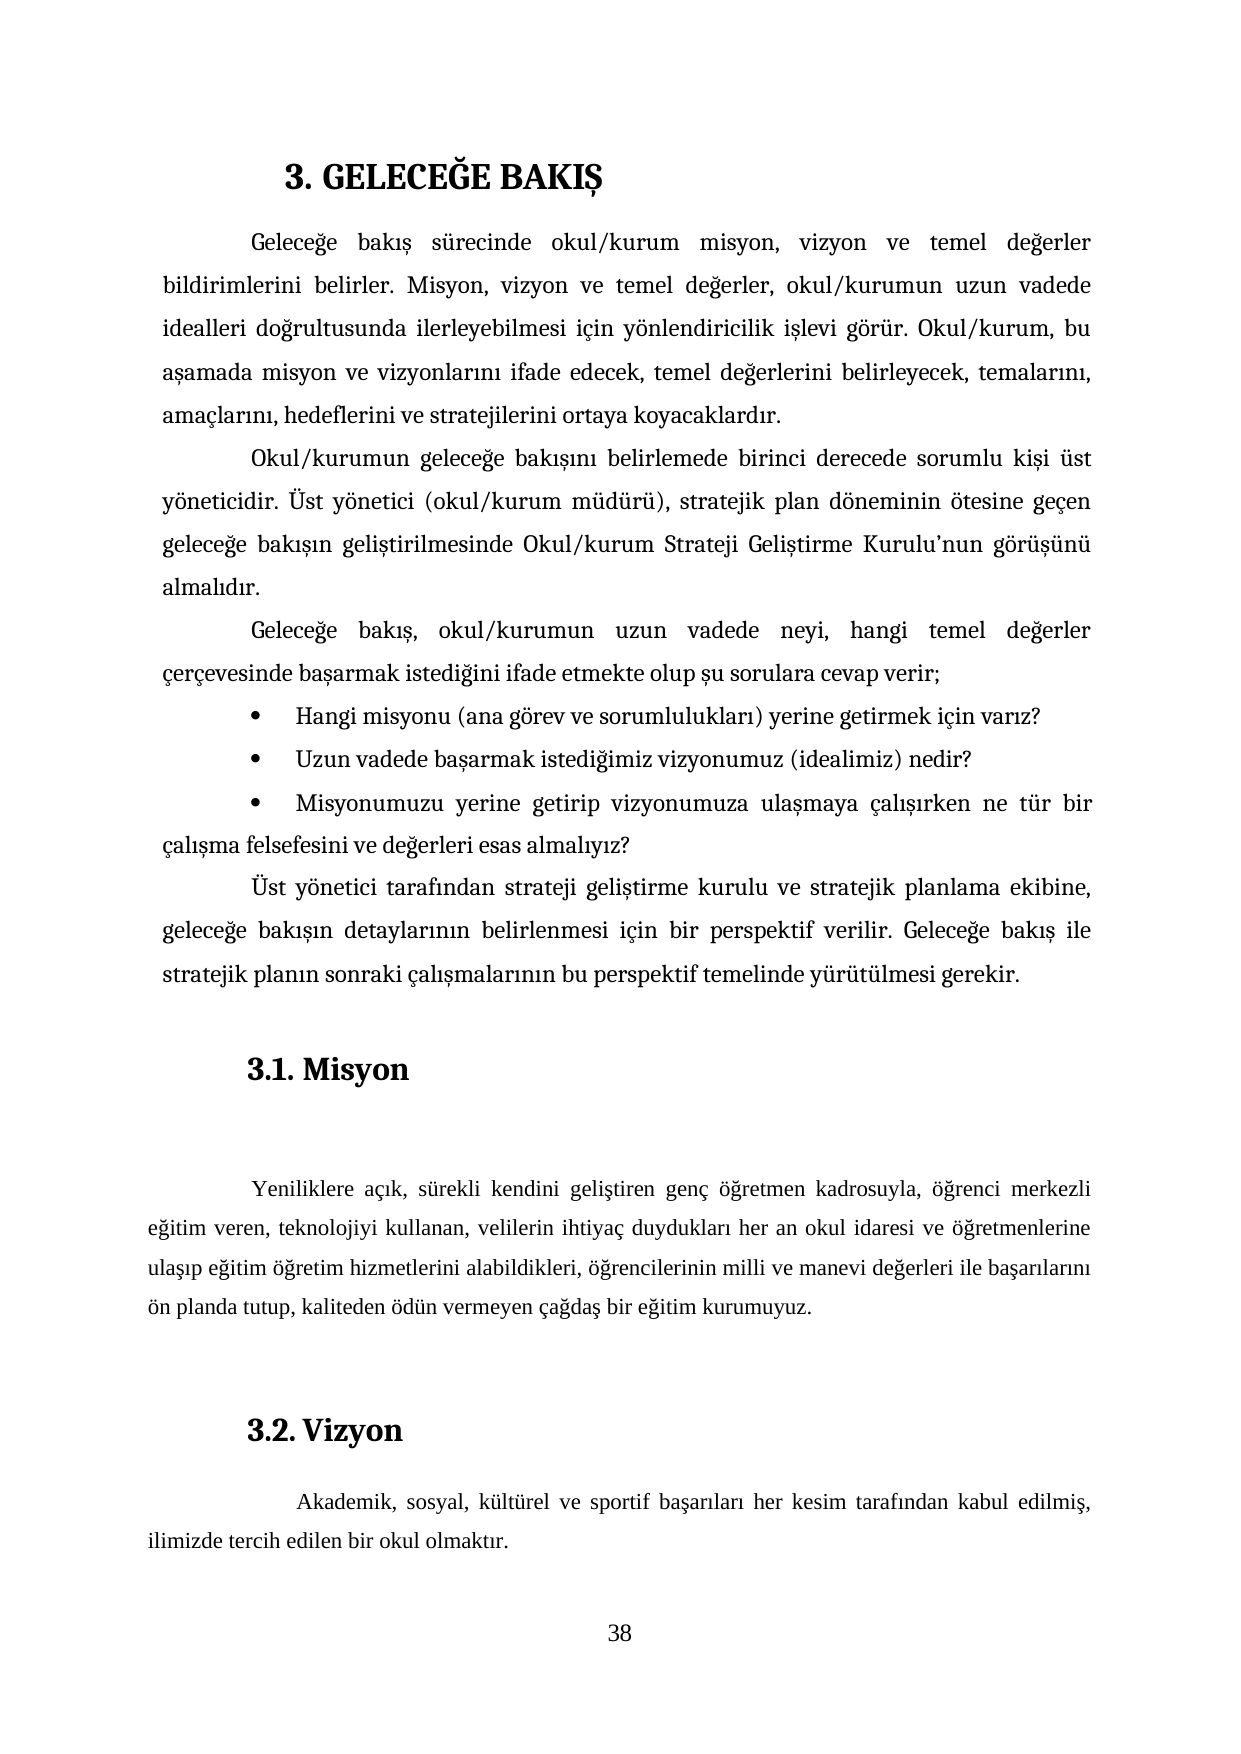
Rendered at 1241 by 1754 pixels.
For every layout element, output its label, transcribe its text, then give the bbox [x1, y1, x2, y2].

subtitle Misyon [247, 1050, 1093, 1089]
text Okul/kurumun geleceğe bakışını belirlemede birinci derecede sorumlu kişi üst yöneticidir. Üst yönetici (okul/kurum müdürü), stratejik plan döneminin ötesine geçen geleceğe bakışın geliştirilmesinde Okul/kurum Strateji Geliştirme Kurulu’nun görüşünü almalıdır. [162, 444, 1092, 602]
list Misyonumuzu yerine getirip vizyonumuza ulaşmaya çalışırken ne tür bir çalışma felsefesini ve değerleri esas almalıyız? [162, 789, 1092, 859]
subtitle Vizyon [247, 1411, 1093, 1450]
text Geleceğe bakış sürecinde okul/kurum misyon, vizyon ve temel değerler bildirimlerini belirler. Misyon, vizyon ve temel değerler, okul/kurumun uzun vadede idealleri doğrultusunda ilerleyebilmesi için yönlendiricilik işlevi görür. Okul/kurum, bu aşamada misyon ve vizyonlarını ifade edecek, temel değerlerini belirleyecek, temalarını, amaçlarını, hedeflerini ve stratejilerini ortaya koyacaklardır. [162, 228, 1092, 429]
text Geleceğe bakış, okul/kurumun uzun vadede neyi, hangi temel değerler çerçevesinde başarmak istediğini ifade etmekte olup şu sorulara cevap verir; [162, 616, 1092, 687]
text Üst yönetici tarafından strateji geliştirme kurulu ve stratejik planlama ekibine, geleceğe bakışın detaylarının belirlenmesi için bir perspektif verilir. Geleceğe bakış ile stratejik planın sonraki çalışmalarının bu perspektif temelinde yürütülmesi gerekir. [162, 873, 1092, 988]
text Yeniliklere açık, sürekli kendini geliştiren genç öğretmen kadrosuyla, öğrenci merkezli eğitim veren, teknolojiyi kullanan, velilerin ihtiyaç duydukları her an okul idaresi ve öğretmenlerine ulaşıp eğitim öğretim hizmetlerini alabildikleri, öğrencilerinin milli ve manevi değerleri ile başarılarını ön planda tutup, kaliteden ödün vermeyen çağdaş bir eğitim kurumuyuz. [148, 1174, 1093, 1319]
list Hangi misyonu (ana görev ve sorumlulukları) yerine getirmek için varız? [162, 702, 1092, 731]
subtitle GELECEĞE BAKIŞ [285, 156, 1093, 199]
text Akademik, sosyal, kültürel ve sportif başarıları her kesim tarafından kabul edilmiş, ilimizde tercih edilen bir okul olmaktır. [148, 1488, 1093, 1554]
list Uzun vadede başarmak istediğimiz vizyonumuz (idealimiz) nedir? [162, 745, 1092, 774]
